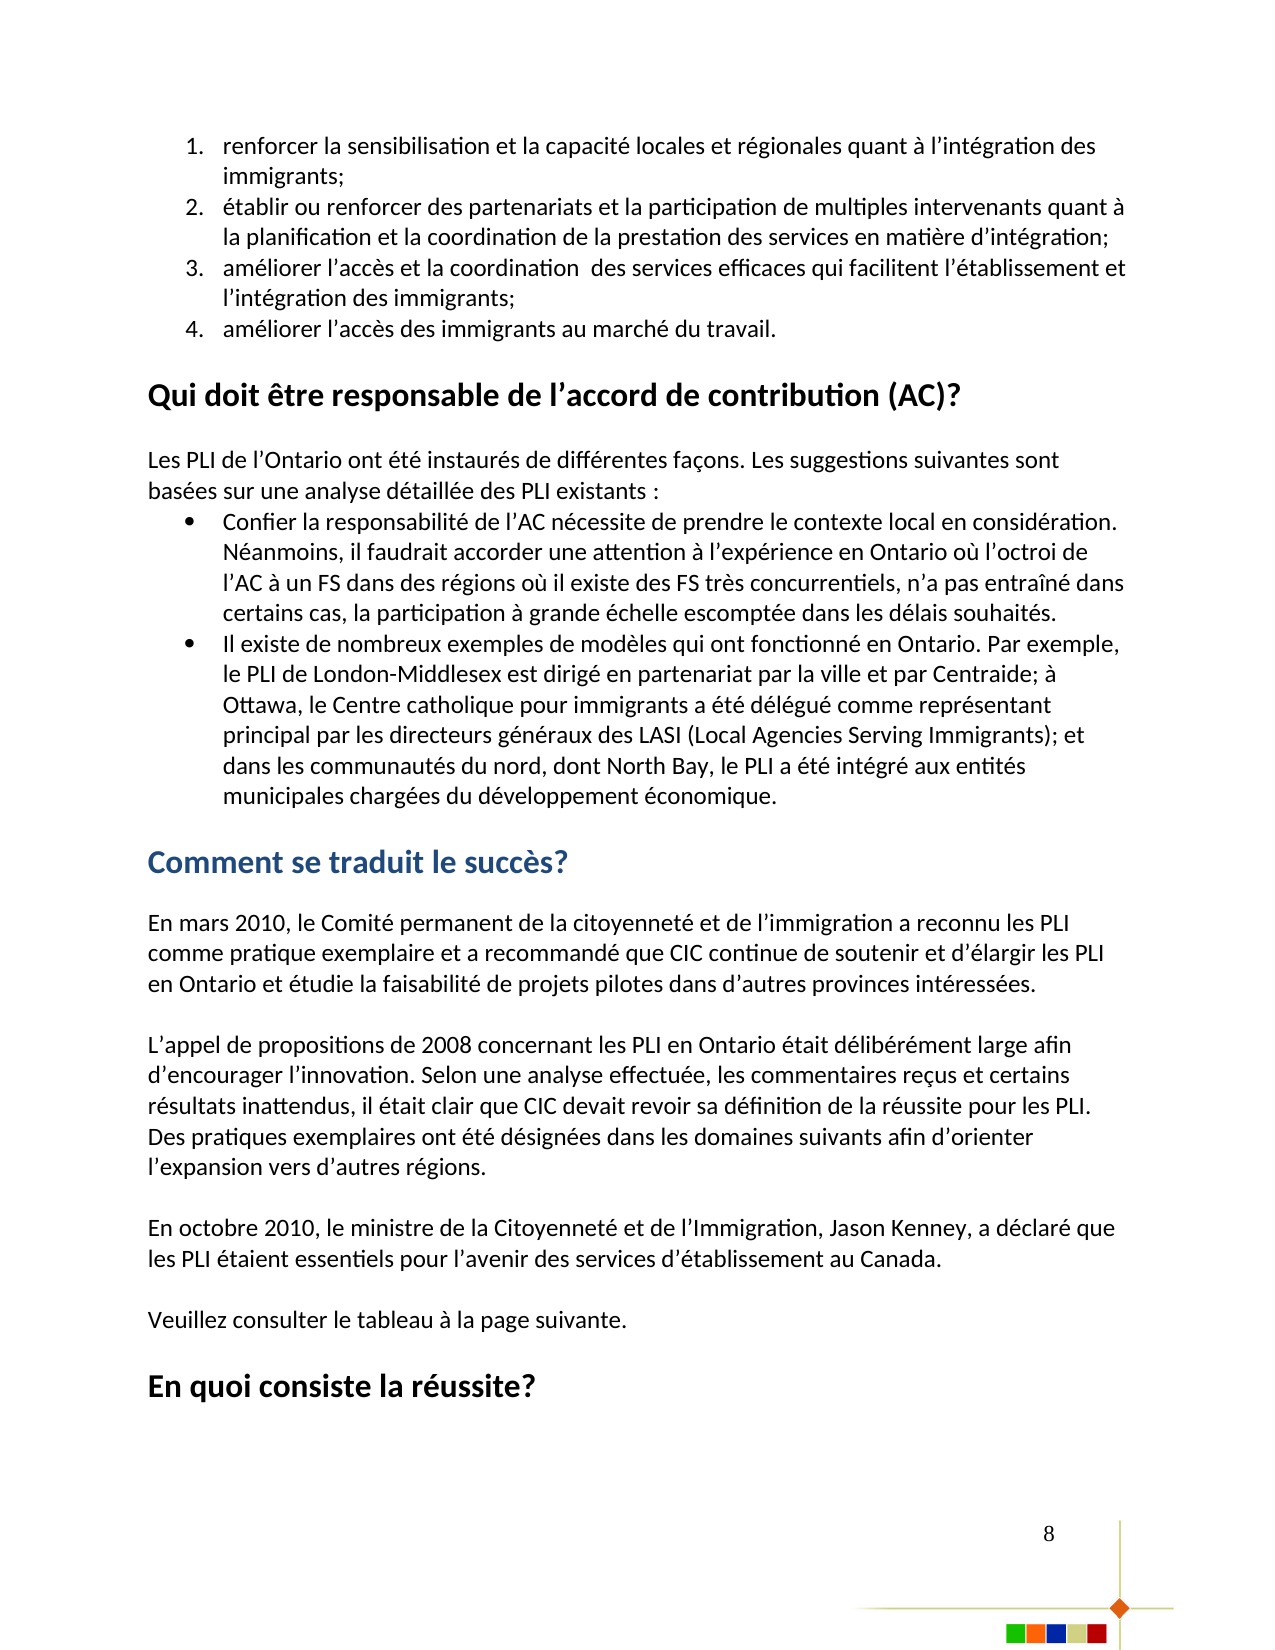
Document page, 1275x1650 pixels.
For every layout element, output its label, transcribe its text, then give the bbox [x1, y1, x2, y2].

text Les PLI de l’Ontario ont été instaurés de différentes façons. Les suggestions suivantes sont basées sur une analyse détaillée des PLI existants : [148, 444, 1127, 506]
picture [810, 1520, 1175, 1650]
list renforcer la sensibilisation et la capacité locales et régionales quant à l’intégration des immigrants; [185, 130, 1127, 191]
list améliorer l’accès et la coordination des services efficaces qui facilitent l’établissement et l’intégration des immigrants; [185, 252, 1127, 313]
text L’appel de propositions de 2008 concernant les PLI en Ontario était délibérément large afin d’encourager l’innovation. Selon une analyse effectuée, les commentaires reçus et certains résultats inattendus, il était clair que CIC devait revoir sa définition de la réussite pour les PLI. Des pratiques exemplaires ont été désignées dans les domaines suivants afin d’orienter l’expansion vers d’autres régions. [148, 1029, 1127, 1182]
text En mars 2010, le Comité permanent de la citoyenneté et de l’immigration a reconnu les PLI comme pratique exemplaire et a recommandé que CIC continue de soutenir et d’élargir les PLI en Ontario et étudie la faisabilité de projets pilotes dans d’autres provinces intéressées. [148, 907, 1127, 999]
list établir ou renforcer des partenariats et la participation de multiples intervenants quant à la planification et la coordination de la prestation des services en matière d’intégration; [185, 191, 1127, 252]
text Qui doit être responsable de l’accord de contribution (AC)? [148, 374, 1127, 415]
text En quoi consiste la réussite? [148, 1365, 1127, 1406]
text En octobre 2010, le ministre de la Citoyenneté et de l’Immigration, Jason Kenney, a déclaré que les PLI étaient essentiels pour l’avenir des services d’établissement au Canada. [148, 1212, 1127, 1273]
subtitle Comment se traduit le succès? [148, 841, 1127, 882]
text Veuillez consulter le tableau à la page suivante. [148, 1304, 1127, 1334]
list améliorer l’accès des immigrants au marché du travail. [185, 313, 1127, 343]
list Confier la responsabilité de l’AC nécessite de prendre le contexte local en considération. Néanmoins, il faudrait accorder une attention à l’expérience en Ontario où l’octroi de l’AC à un FS dans des régions où il existe des FS très concurrentiels, n’a pas entraîné dans certains cas, la participation à grande échelle escomptée dans les délais souhaités. [185, 506, 1127, 628]
list Il existe de nombreux exemples de modèles qui ont fonctionné en Ontario. Par exemple, le PLI de London-Middlesex est dirigé en partenariat par la ville et par Centraide; à Ottawa, le Centre catholique pour immigrants a été délégué comme représentant principal par les directeurs généraux des LASI (Local Agencies Serving Immigrants); et dans les communautés du nord, dont North Bay, le PLI a été intégré aux entités municipales chargées du développement économique. [185, 628, 1127, 811]
